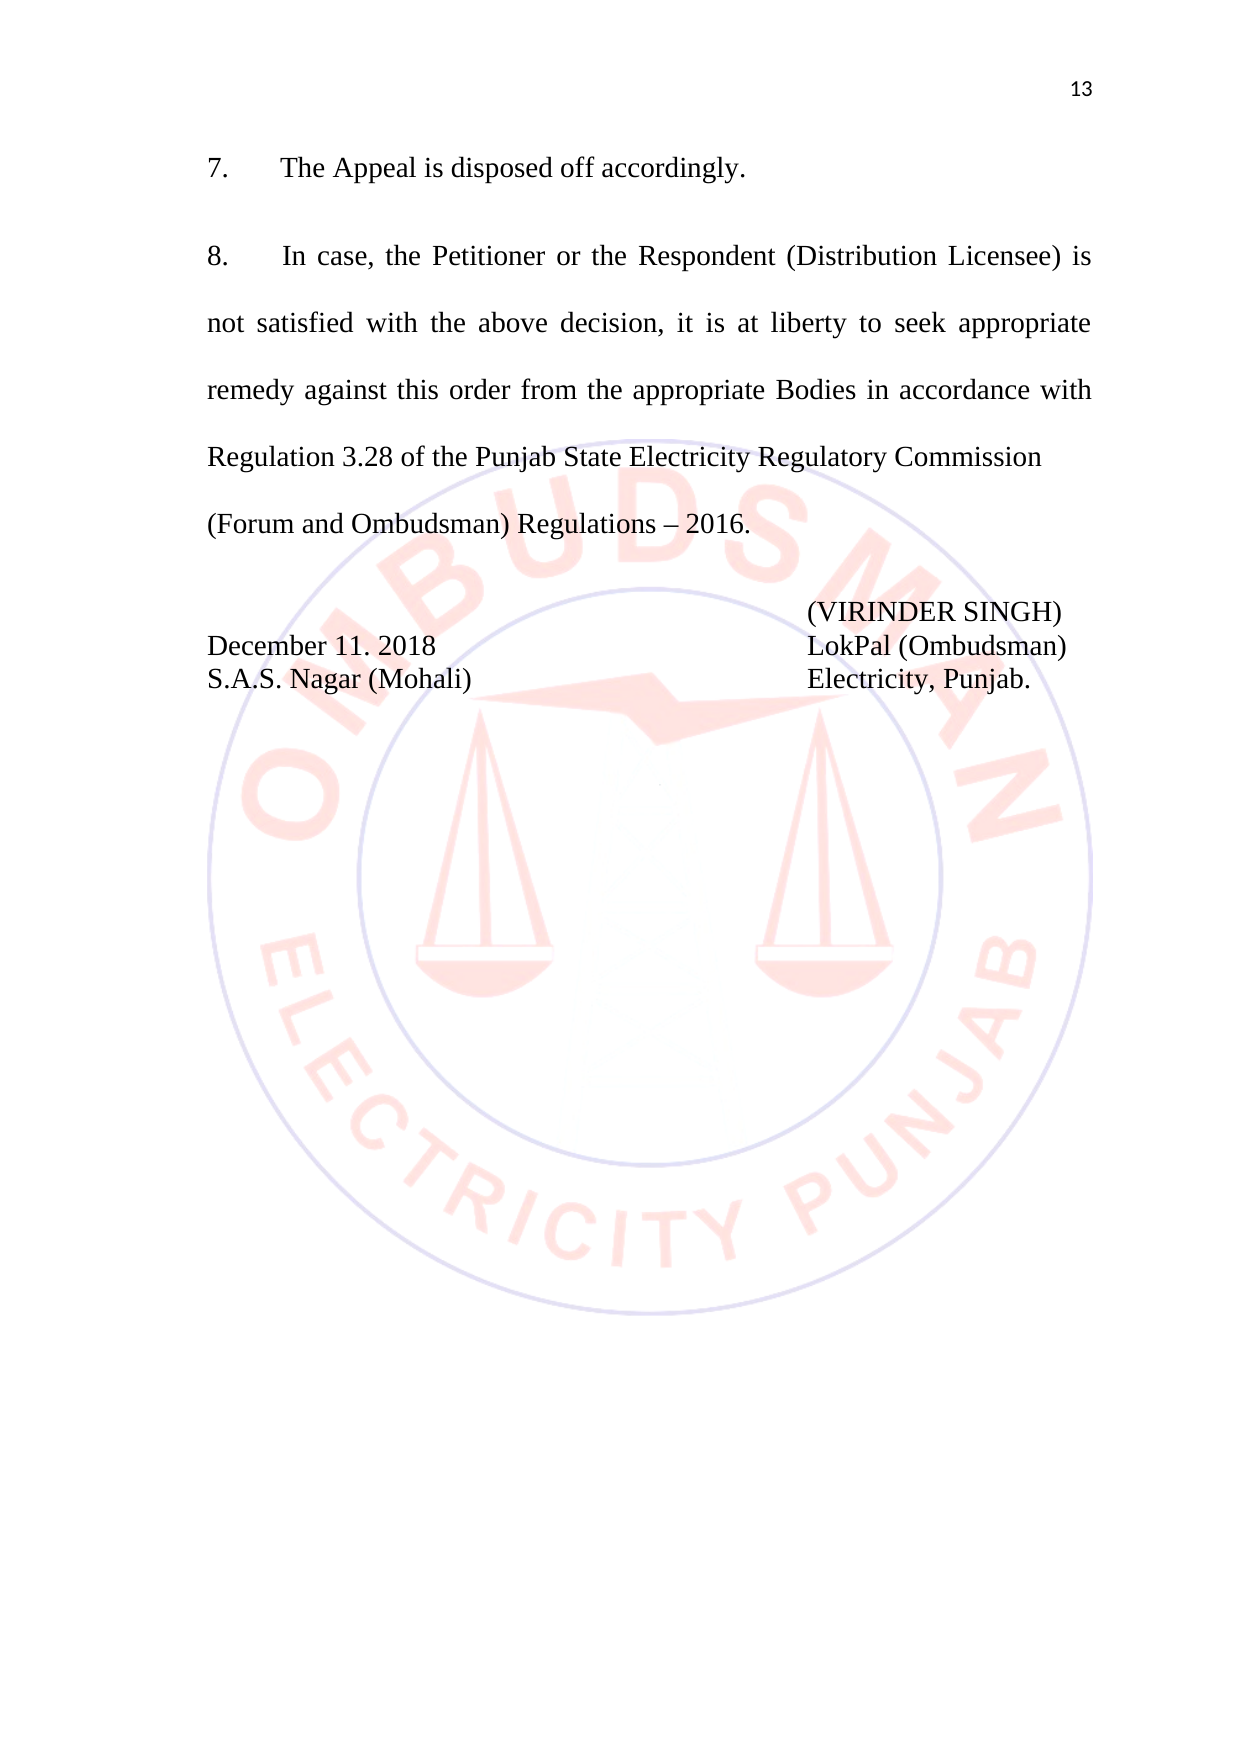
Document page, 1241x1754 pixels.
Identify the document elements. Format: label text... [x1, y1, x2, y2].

text S.A.S. Nagar (Mohali) Electricity, Punjab. [207, 661, 1092, 695]
list (Forum and Ombudsman) Regulations – 2016. [207, 506, 1092, 540]
text December 11. 2018 LokPal (Ombudsman) [207, 628, 1092, 661]
text 7. The Appeal is disposed off accordingly. [207, 150, 1093, 183]
text (VIRINDER SINGH) [769, 594, 1092, 628]
list In case, the Petitioner or the Respondent (Distribution Licensee) is not satisfied with the above decision, it is at liberty to seek appropriate remedy against this order from the appropriate Bodies in accordance with Regulation 3.28 of the Punjab State Electricity Regulatory Commission [207, 238, 1092, 473]
